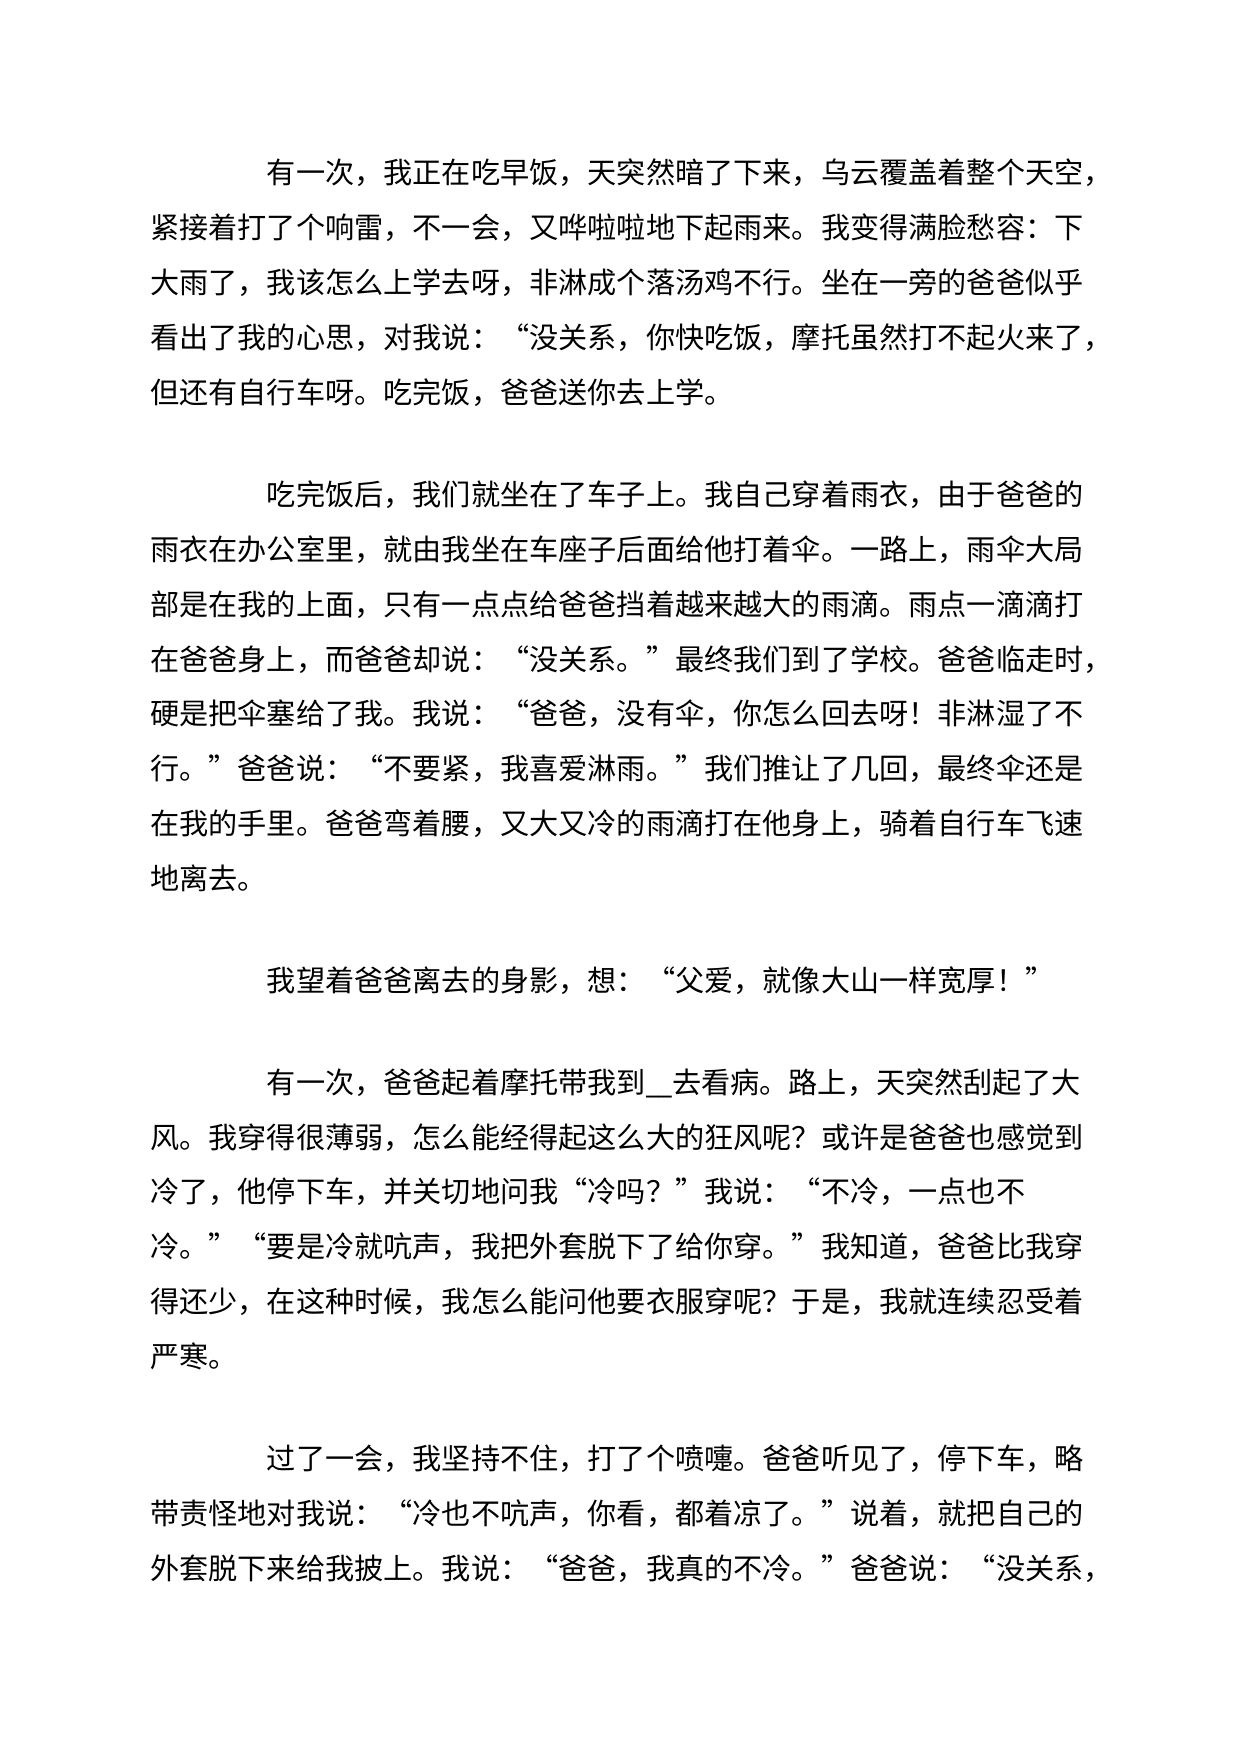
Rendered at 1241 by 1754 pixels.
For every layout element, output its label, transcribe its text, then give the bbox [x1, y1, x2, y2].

text 有一次，我正在吃早饭，天突然暗了下来，乌云覆盖着整个天空，紧接着打了个响雷，不一会，又哗啦啦地下起雨来。我变得满脸愁容：下大雨了，我该怎么上学去呀，非淋成个落汤鸡不行。坐在一旁的爸爸似乎看出了我的心思，对我说：“没关系，你快吃饭，摩托虽然打不起火来了，但还有自行车呀。吃完饭，爸爸送你去上学。 [150, 150, 1090, 412]
text 吃完饭后，我们就坐在了车子上。我自己穿着雨衣，由于爸爸的雨衣在办公室里，就由我坐在车座子后面给他打着伞。一路上，雨伞大局部是在我的上面，只有一点点给爸爸挡着越来越大的雨滴。雨点一滴滴打在爸爸身上，而爸爸却说：“没关系。”最终我们到了学校。爸爸临走时，硬是把伞塞给了我。我说：“爸爸，没有伞，你怎么回去呀！非淋湿了不行。”爸爸说：“不要紧，我喜爱淋雨。”我们推让了几回，最终伞还是在我的手里。爸爸弯着腰，又大又冷的雨滴打在他身上，骑着自行车飞速地离去。 [150, 471, 1090, 898]
text 我望着爸爸离去的身影，想：“父爱，就像大山一样宽厚！” [150, 957, 1090, 1000]
text 有一次，爸爸起着摩托带我到__去看病。路上，天突然刮起了大风。我穿得很薄弱，怎么能经得起这么大的狂风呢？或许是爸爸也感觉到冷了，他停下车，并关切地问我“冷吗？”我说：“不冷，一点也不冷。”“要是冷就吭声，我把外套脱下了给你穿。”我知道，爸爸比我穿得还少，在这种时候，我怎么能问他要衣服穿呢？于是，我就连续忍受着严寒。 [150, 1059, 1090, 1376]
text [150, 1436, 1090, 1588]
